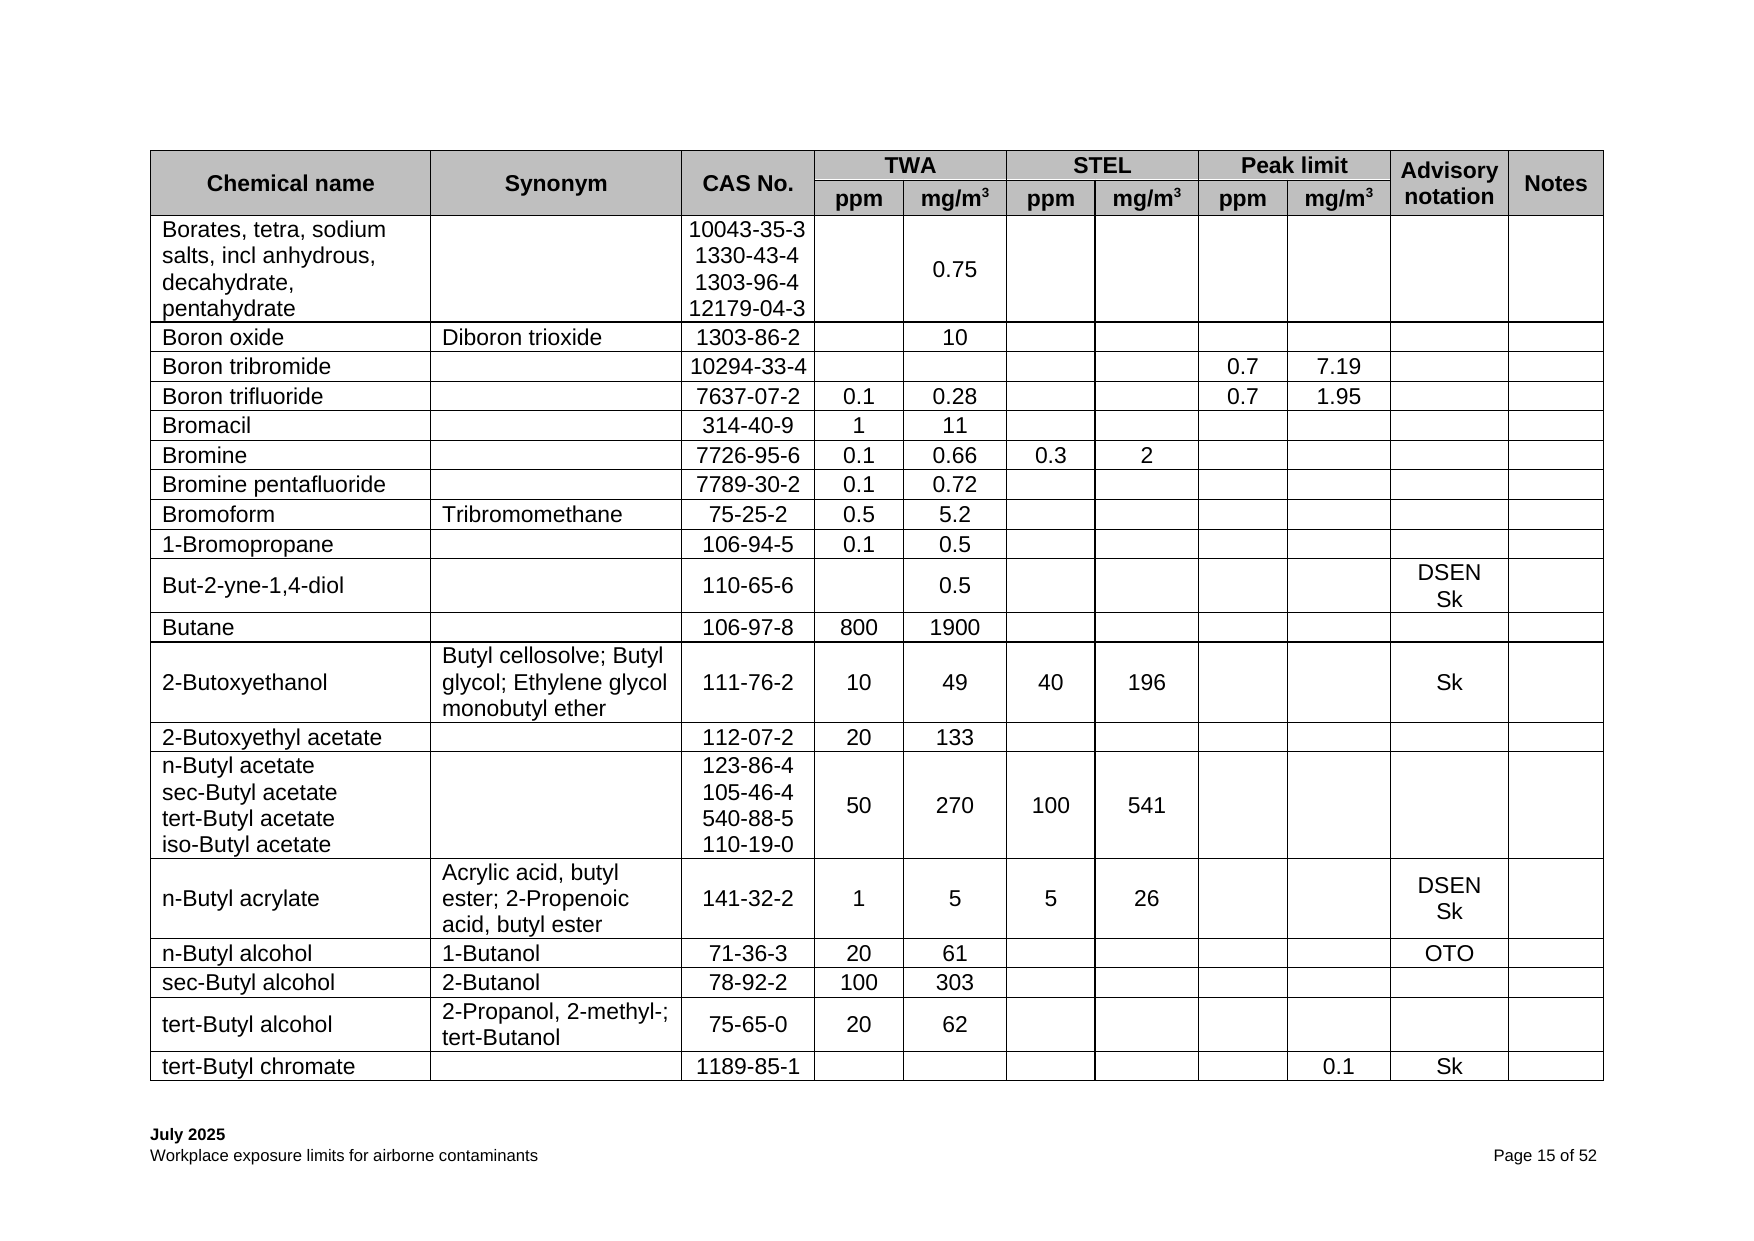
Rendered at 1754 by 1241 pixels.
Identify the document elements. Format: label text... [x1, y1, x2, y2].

table_cell 61 [904, 939, 1006, 967]
table_cell [1509, 723, 1603, 751]
table_cell 0.7 [1199, 382, 1287, 410]
table_cell [1007, 216, 1094, 321]
table_cell 1189-85-1 [682, 1052, 814, 1080]
table_cell [431, 216, 681, 321]
table_cell [1509, 441, 1603, 469]
table_cell Bromine pentafluoride [151, 470, 430, 499]
table_cell 1.95 [1288, 382, 1390, 410]
table_cell Butyl cellosolve; Butyl glycol; Ethylene glycol monobutyl ether [431, 643, 681, 722]
table_cell [1199, 643, 1287, 722]
table_cell [1096, 559, 1198, 612]
table_cell [1391, 613, 1508, 641]
table_cell [1096, 352, 1198, 381]
table_cell [1096, 530, 1198, 558]
table_cell [1509, 998, 1603, 1051]
table_cell [815, 352, 903, 381]
table_cell [1288, 411, 1390, 440]
table_cell [1007, 723, 1094, 751]
table_cell [1199, 723, 1287, 751]
table_cell 75-25-2 [682, 500, 814, 528]
table_cell 71-36-3 [682, 939, 814, 967]
table_cell [1096, 968, 1198, 997]
table_cell [431, 1052, 681, 1080]
table_cell [1007, 530, 1094, 558]
table_cell [1199, 998, 1287, 1051]
table_cell 2-Propanol, 2-methyl-; tert-Butanol [431, 998, 681, 1051]
table_cell 112-07-2 [682, 723, 814, 751]
table_cell 7637-07-2 [682, 382, 814, 410]
table_header CAS No. [682, 151, 814, 215]
table_cell Sk [1391, 1052, 1508, 1080]
table_cell 111-76-2 [682, 643, 814, 722]
table_header Chemical name [151, 151, 430, 215]
table_cell [1007, 470, 1094, 499]
table_cell [1199, 470, 1287, 499]
table_cell 11 [904, 411, 1006, 440]
table_cell 133 [904, 723, 1006, 751]
table_cell 2-Butoxyethanol [151, 643, 430, 722]
table_cell 26 [1096, 859, 1198, 938]
table_cell [1509, 613, 1603, 641]
table_cell [1199, 216, 1287, 321]
table_cell [1288, 613, 1390, 641]
table_cell [1391, 382, 1508, 410]
table_cell [1509, 559, 1603, 612]
table_cell 1303-86-2 [682, 323, 814, 351]
table_cell 1900 [904, 613, 1006, 641]
table_cell [1391, 723, 1508, 751]
table_cell [1509, 968, 1603, 997]
table_cell [1509, 352, 1603, 381]
table_cell 2-Butoxyethyl acetate [151, 723, 430, 751]
table_cell [1199, 411, 1287, 440]
table_cell 541 [1096, 752, 1198, 858]
table_cell [1199, 500, 1287, 528]
table_cell [1509, 752, 1603, 858]
table_cell [1096, 723, 1198, 751]
table_cell 800 [815, 613, 903, 641]
table_cell [1509, 411, 1603, 440]
table_header Notes [1509, 151, 1603, 215]
table_cell 0.1 [815, 382, 903, 410]
table_cell 0.7 [1199, 352, 1287, 381]
table_cell Diboron trioxide [431, 323, 681, 351]
table_cell 123-86-4 105-46-4 540-88-5 110-19-0 [682, 752, 814, 858]
table_cell [431, 352, 681, 381]
table_cell [1509, 530, 1603, 558]
table_cell 0.5 [904, 559, 1006, 612]
table_cell n-Butyl acrylate [151, 859, 430, 938]
table_cell [1199, 559, 1287, 612]
table_cell [1288, 939, 1390, 967]
table_cell 0.1 [1288, 1052, 1390, 1080]
table_cell [1391, 530, 1508, 558]
table_cell [815, 559, 903, 612]
table_cell [1199, 968, 1287, 997]
table_cell [1288, 968, 1390, 997]
table_cell 141-32-2 [682, 859, 814, 938]
table_cell [1391, 470, 1508, 499]
table_cell mg/m3 [1096, 181, 1198, 215]
table_cell 20 [815, 998, 903, 1051]
table_cell 10043-35-3 1330-43-4 1303-96-4 12179-04-3 [682, 216, 814, 321]
table_header STEL [1007, 151, 1198, 179]
table_header Synonym [431, 151, 681, 215]
table_cell [1007, 500, 1094, 528]
table_cell 20 [815, 723, 903, 751]
table_cell [1509, 643, 1603, 722]
table_cell [1199, 441, 1287, 469]
table_cell 10294-33-4 [682, 352, 814, 381]
table_cell [1096, 411, 1198, 440]
table_cell [904, 1052, 1006, 1080]
table_cell Boron tribromide [151, 352, 430, 381]
table_cell [1509, 470, 1603, 499]
table_cell n-Butyl acetate sec-Butyl acetate tert-Butyl acetate iso-Butyl acetate [151, 752, 430, 858]
table_cell [815, 216, 903, 321]
table_cell 0.75 [904, 216, 1006, 321]
table_cell 0.28 [904, 382, 1006, 410]
table_cell ppm [815, 181, 903, 215]
table_cell [1391, 968, 1508, 997]
table_cell Sk [1391, 643, 1508, 722]
table_cell Acrylic acid, butyl ester; 2-Propenoic acid, butyl ester [431, 859, 681, 938]
table_cell 314-40-9 [682, 411, 814, 440]
table_cell mg/m3 [904, 181, 1006, 215]
table_cell 5 [1007, 859, 1094, 938]
table_cell [1509, 859, 1603, 938]
table_cell [431, 613, 681, 641]
table_cell [1007, 382, 1094, 410]
table_cell 1 [815, 411, 903, 440]
table_cell Butane [151, 613, 430, 641]
table_cell [1096, 939, 1198, 967]
table_cell [1199, 613, 1287, 641]
table_cell n-Butyl alcohol [151, 939, 430, 967]
table_cell [1509, 1052, 1603, 1080]
table_cell [431, 559, 681, 612]
table_cell 106-97-8 [682, 613, 814, 641]
table_cell [1288, 500, 1390, 528]
table_cell [1096, 500, 1198, 528]
table_cell [431, 470, 681, 499]
table_cell 5.2 [904, 500, 1006, 528]
table_cell [431, 382, 681, 410]
table_cell 5 [904, 859, 1006, 938]
table_cell [1288, 216, 1390, 321]
table_cell [431, 441, 681, 469]
table_cell sec-Butyl alcohol [151, 968, 430, 997]
table_cell 50 [815, 752, 903, 858]
table_cell 75-65-0 [682, 998, 814, 1051]
table_cell 0.1 [815, 441, 903, 469]
table_cell [1391, 411, 1508, 440]
table_cell [1288, 470, 1390, 499]
table_cell tert-Butyl chromate [151, 1052, 430, 1080]
table_cell [1391, 752, 1508, 858]
table_cell [1391, 323, 1508, 351]
table_cell [1288, 559, 1390, 612]
table_cell Tribromomethane [431, 500, 681, 528]
table_cell 0.3 [1007, 441, 1094, 469]
table_cell [1096, 470, 1198, 499]
table_cell [1391, 352, 1508, 381]
table_cell [1509, 500, 1603, 528]
table_cell OTO [1391, 939, 1508, 967]
table_cell 78-92-2 [682, 968, 814, 997]
table_cell mg/m3 [1288, 181, 1390, 215]
table_cell 270 [904, 752, 1006, 858]
table_cell 20 [815, 939, 903, 967]
table_cell [1096, 216, 1198, 321]
table_cell [1199, 939, 1287, 967]
table_cell Boron trifluoride [151, 382, 430, 410]
table_cell [1288, 323, 1390, 351]
table_cell [1391, 998, 1508, 1051]
table_cell [1007, 352, 1094, 381]
table_cell 106-94-5 [682, 530, 814, 558]
table_cell [1288, 530, 1390, 558]
table_cell 110-65-6 [682, 559, 814, 612]
table_cell [431, 752, 681, 858]
table_cell [1199, 323, 1287, 351]
table_cell 100 [815, 968, 903, 997]
table_cell [1096, 323, 1198, 351]
table_cell [1007, 1052, 1094, 1080]
table_cell DSEN Sk [1391, 559, 1508, 612]
table_cell 49 [904, 643, 1006, 722]
table_cell 40 [1007, 643, 1094, 722]
table_cell 0.5 [815, 500, 903, 528]
table_cell 10 [904, 323, 1006, 351]
table_cell [431, 723, 681, 751]
table_cell [1007, 613, 1094, 641]
table_cell [1509, 939, 1603, 967]
table_cell [1007, 411, 1094, 440]
table_cell 0.5 [904, 530, 1006, 558]
table_cell 7726-95-6 [682, 441, 814, 469]
table_header Advisory notation [1391, 151, 1508, 215]
table_header Peak limit [1199, 151, 1390, 179]
table_cell [431, 411, 681, 440]
table_header TWA [815, 151, 1006, 179]
table_cell 0.1 [815, 530, 903, 558]
table_cell [1199, 859, 1287, 938]
table_cell 1-Butanol [431, 939, 681, 967]
table_cell [1509, 216, 1603, 321]
table_cell 1 [815, 859, 903, 938]
table_cell 2 [1096, 441, 1198, 469]
table_cell [1391, 441, 1508, 469]
table_cell 0.72 [904, 470, 1006, 499]
table_cell [1096, 382, 1198, 410]
table_cell [1007, 559, 1094, 612]
table_cell [1007, 998, 1094, 1051]
table_cell 7.19 [1288, 352, 1390, 381]
table_cell [1288, 752, 1390, 858]
table_cell 10 [815, 643, 903, 722]
table_cell [1007, 968, 1094, 997]
table_cell [1288, 441, 1390, 469]
table_cell ppm [1199, 181, 1287, 215]
table_cell [1199, 1052, 1287, 1080]
table_cell Borates, tetra, sodium salts, incl anhydrous, decahydrate, pentahydrate [151, 216, 430, 321]
table_cell [815, 323, 903, 351]
table_cell Bromoform [151, 500, 430, 528]
table_cell [1288, 723, 1390, 751]
table_cell 7789-30-2 [682, 470, 814, 499]
table_cell 62 [904, 998, 1006, 1051]
table_cell [1199, 530, 1287, 558]
table_cell [1288, 643, 1390, 722]
table_cell 303 [904, 968, 1006, 997]
table_cell [1199, 752, 1287, 858]
table_cell [1391, 500, 1508, 528]
table_cell [1288, 998, 1390, 1051]
table_cell [1096, 998, 1198, 1051]
table_cell [1007, 939, 1094, 967]
table_cell [431, 530, 681, 558]
table_cell Bromine [151, 441, 430, 469]
table_cell 2-Butanol [431, 968, 681, 997]
table_cell [815, 1052, 903, 1080]
table_cell 0.66 [904, 441, 1006, 469]
table_cell [1007, 323, 1094, 351]
table_cell ppm [1007, 181, 1094, 215]
table_cell [1096, 613, 1198, 641]
table_cell 0.1 [815, 470, 903, 499]
table_cell 196 [1096, 643, 1198, 722]
table_cell tert-Butyl alcohol [151, 998, 430, 1051]
table_cell [1096, 1052, 1198, 1080]
table_cell [1288, 859, 1390, 938]
table_cell 100 [1007, 752, 1094, 858]
table_cell DSEN Sk [1391, 859, 1508, 938]
table_cell Boron oxide [151, 323, 430, 351]
table_cell [904, 352, 1006, 381]
table_cell But-2-yne-1,4-diol [151, 559, 430, 612]
table_cell 1-Bromopropane [151, 530, 430, 558]
table_cell [1509, 382, 1603, 410]
table_cell [1509, 323, 1603, 351]
table_cell [1391, 216, 1508, 321]
table_cell Bromacil [151, 411, 430, 440]
